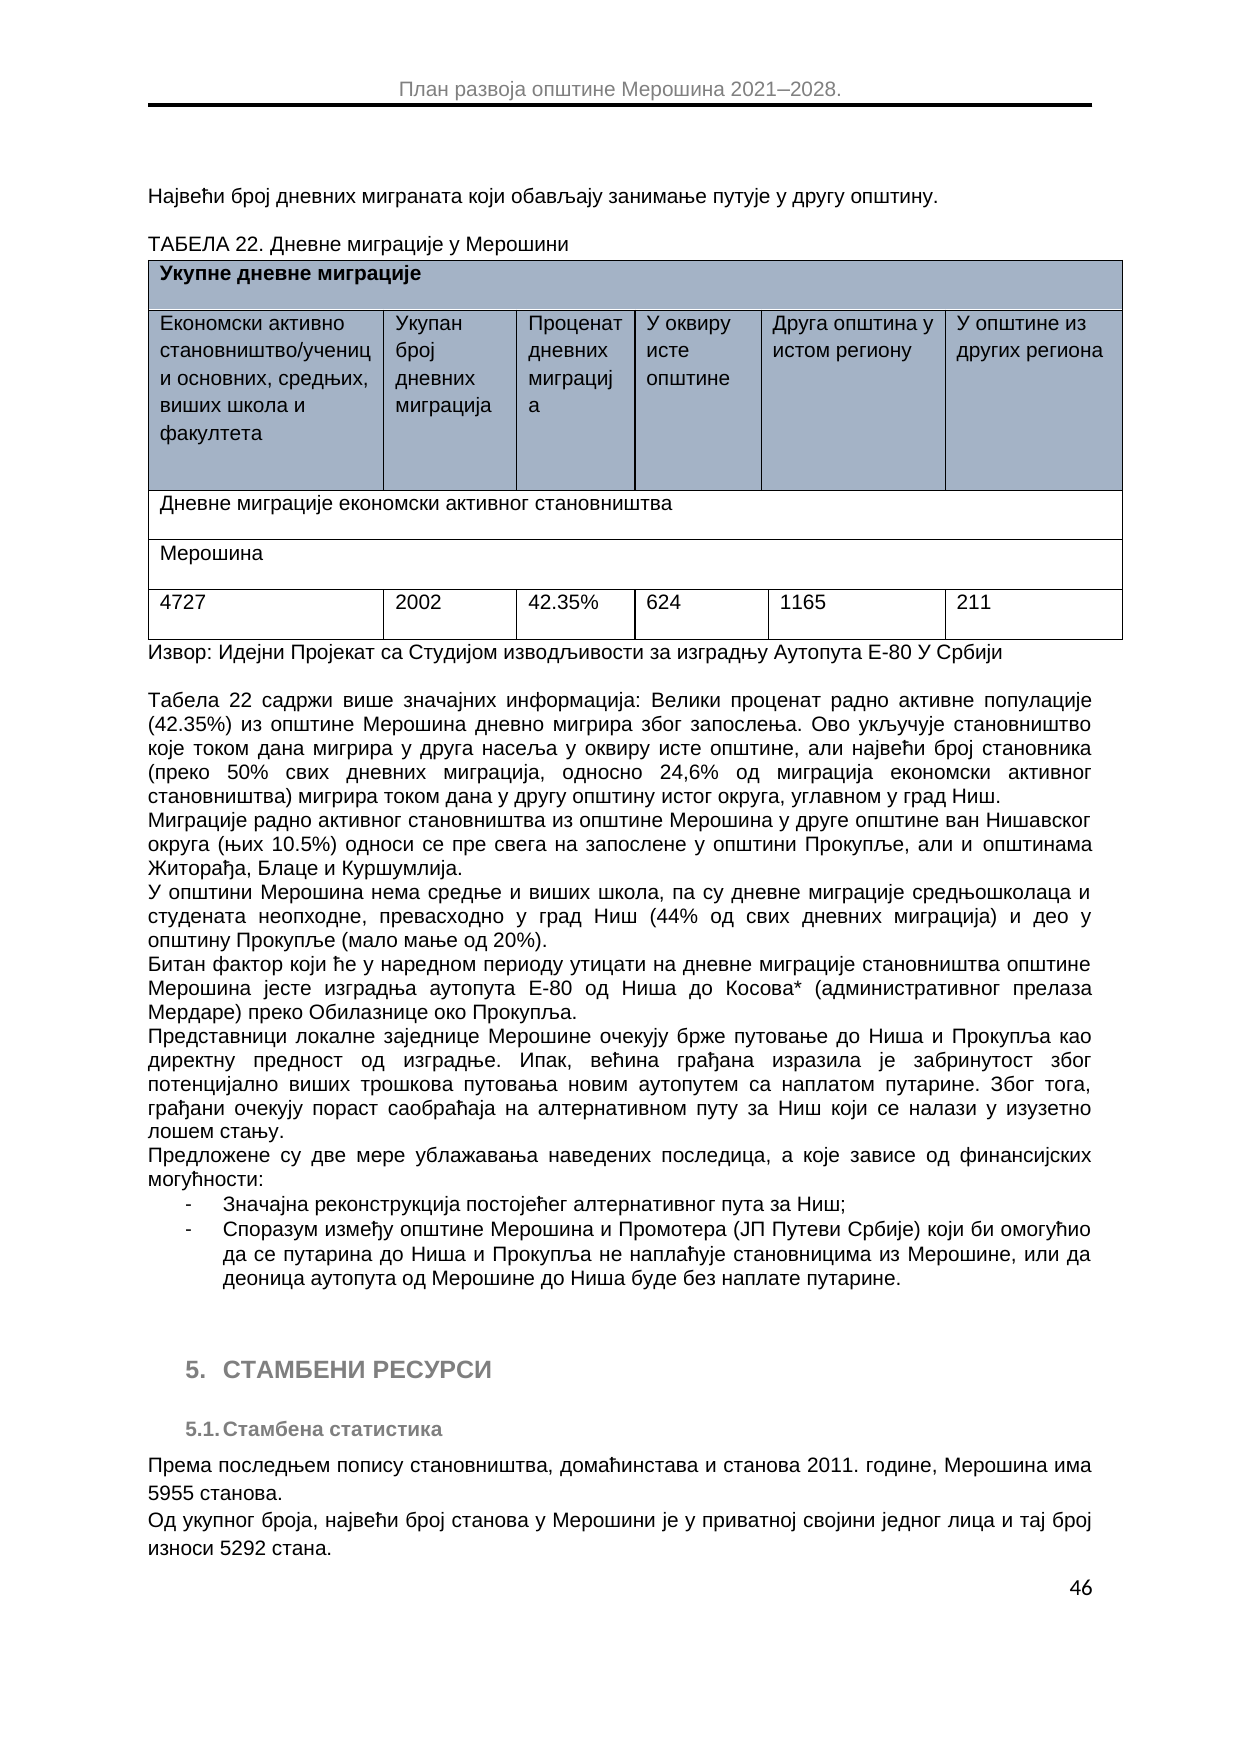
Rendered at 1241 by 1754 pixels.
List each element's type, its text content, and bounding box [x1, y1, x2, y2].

table_cell 2002 [384, 590, 516, 639]
table_cell 624 [636, 590, 768, 639]
text Од укупног броја, највећи број станова у Мерошини је у приватној својини једног лица и тај број износи 5292 стана. [148, 1508, 1092, 1559]
table_cell У општине из других региона [946, 311, 1122, 490]
table_header Укупне дневне миграције [149, 261, 1122, 309]
table_cell У оквиру исте општине [636, 311, 761, 490]
table_cell 211 [946, 590, 1122, 639]
table_cell Економски активно становништво/ученици основних, средњих, виших школа и факултета [149, 311, 383, 490]
text У општини Мерошина нема средње и виших школа, па су дневне миграције средњошколаца и студената неопходне, превасходно у град Ниш (44% од свих дневних миграција) и део у општину Прокупље (мало мање од 20%). [148, 880, 1092, 952]
text Извор: Идејни Пројекат са Студијом изводљивости за изградњу Аутопута Е-80 У Србији [148, 640, 1092, 664]
list Значајна реконструкција постојећег алтернативног пута за Ниш; [185, 1191, 1092, 1217]
text Табела 22 садржи више значајних информација: Велики проценат радно активне популације (42.35%) из општине Мерошина дневно мигрира због запослења. Ово укључује становништво које током дана мигрира у друга насеља у оквиру исте општине, али највећи број становника (преко 50% свих дневних миграција, односно 24,6% од миграција економски активног становништва) мигрира током дана у другу општину истог округа, углавном у град Ниш. [148, 688, 1092, 808]
table_cell Проценат дневних миграција [517, 311, 634, 490]
text Миграције радно активног становништва из општине Мерошина у друге општине ван Нишавског округа (њих 10.5%) односи се пре свега на запослене у општини Прокупље, али и општинама Житорађа, Блаце и Куршумлија. [148, 808, 1092, 880]
table_cell 1165 [769, 590, 945, 639]
subtitle СТАМБЕНИ РЕСУРСИ [185, 1355, 1092, 1384]
subtitle Стамбена статистика [185, 1417, 1092, 1441]
text Битан фактор који ће у наредном периоду утицати на дневне миграције становништва општине Мерошина јесте изградња аутопута Е-80 од Ниша до Косова* (административног прелаза Мердаре) преко Обилазнице око Прокупља. [148, 952, 1092, 1023]
text Предложене су две мере ублажавања наведених последица, а које зависе од финансијских могућности: [148, 1143, 1092, 1191]
table_cell 4727 [149, 590, 383, 639]
text ТАБЕЛА 22. Дневне миграције у Мерошини [148, 232, 1092, 256]
table_cell Дневне миграције економски активног становништва [149, 491, 1122, 539]
table_cell Друга општина у истом региону [762, 311, 945, 490]
table_cell Мерошина [149, 540, 1122, 589]
table_cell 42.35% [517, 590, 634, 639]
table_cell Укупан број дневних миграција [384, 311, 516, 490]
list Споразум између општине Мерошина и Промотера (ЈП Путеви Србије) који би омогућио да се путарина до Ниша и Прокупља не наплаћује становницима из Мерошине, или да деоница аутопута од Мерошине до Ниша буде без наплате путарине. [185, 1217, 1092, 1290]
text Према последњем попису становништва, домаћинстава и станова 2011. године, Мерошина има 5955 станова. [148, 1453, 1092, 1504]
text Представници локалне заједнице Мерошине очекују брже путовање до Ниша и Прокупља као директну предност од изградње. Ипак, већина грађана изразила је забринутост због потенцијално виших трошкова путовања новим аутопутем са наплатом путарине. Због тога, грађани очекују пораст саобраћаја на алтернативном путу за Ниш који се налази у изузетно лошем стању. [148, 1023, 1092, 1143]
text Највећи број дневних миграната који обављају занимање путује у другу општину. [148, 184, 1092, 208]
